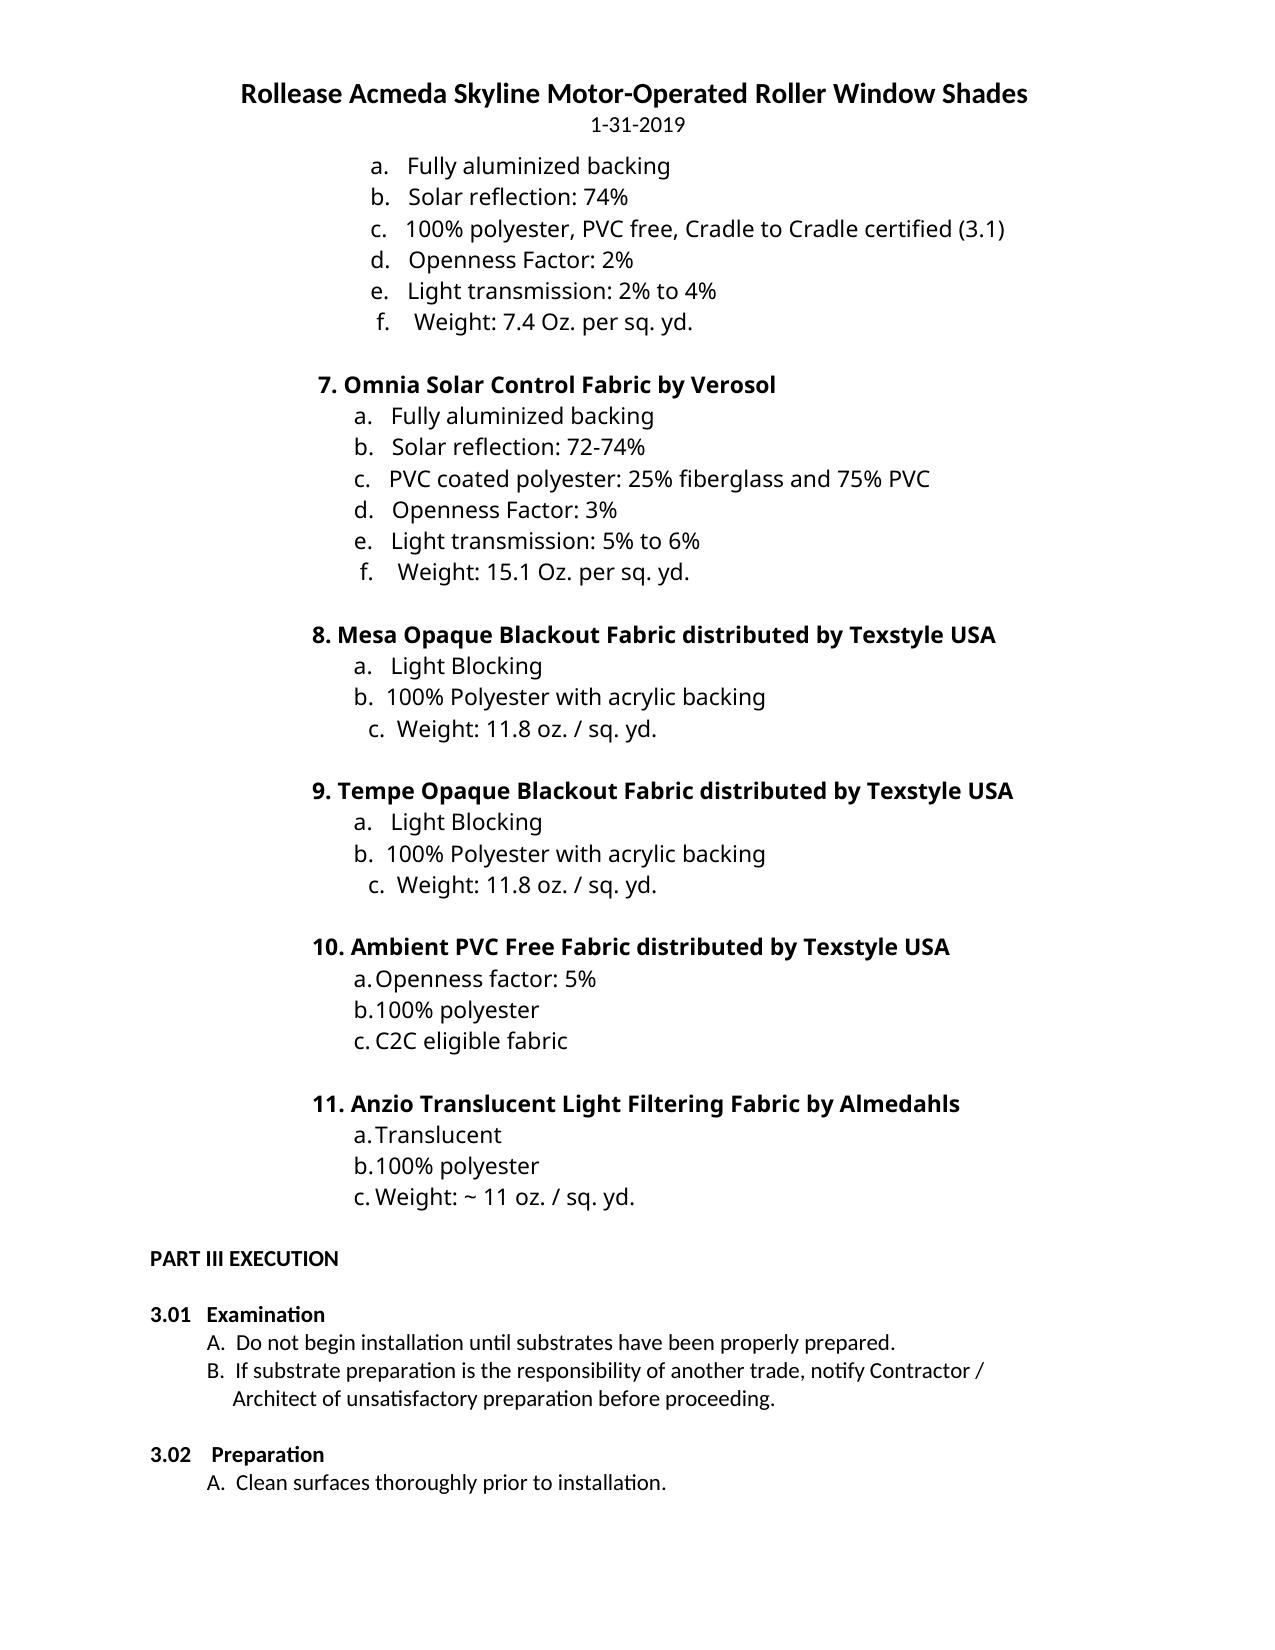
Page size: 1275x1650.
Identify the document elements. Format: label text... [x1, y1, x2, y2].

text 11. Anzio Translucent Light Filtering Fabric by Almedahls [300, 1087, 1125, 1119]
text PART III EXECUTION [150, 1244, 1125, 1272]
text A. Clean surfaces thoroughly prior to installation. [150, 1468, 1125, 1496]
text c. C2C eligible fabric [300, 1025, 1125, 1056]
text b. 100% polyester [300, 994, 1125, 1025]
text Architect of unsatisfactory preparation before proceeding. [150, 1384, 1125, 1412]
text a. Light Blocking [300, 650, 1125, 681]
text a. Light Blocking [300, 806, 1125, 837]
text b. Solar reflection: 72-74% [270, 431, 1125, 462]
text d. Openness Factor: 3% [270, 494, 1125, 525]
text A. Do not begin installation until substrates have been properly prepared. [150, 1328, 1125, 1356]
text 3.02 Preparation [150, 1440, 1125, 1468]
text a. Fully aluminized backing [270, 400, 1125, 431]
text c. Weight: ~ 11 oz. / sq. yd. [300, 1181, 1125, 1212]
text b. 100% polyester [300, 1150, 1125, 1181]
text c. Weight: 11.8 oz. / sq. yd. [150, 869, 1125, 900]
text a. Fully aluminized backing [150, 150, 1125, 181]
text d. Openness Factor: 2% [150, 244, 1125, 275]
text c. PVC coated polyester: 25% fiberglass and 75% PVC [270, 462, 1125, 494]
text f. Weight: 7.4 Oz. per sq. yd. [150, 306, 1125, 337]
text 10. Ambient PVC Free Fabric distributed by Texstyle USA [300, 931, 1125, 962]
text 3.01 Examination [150, 1300, 1125, 1328]
text e. Light transmission: 2% to 4% [150, 275, 1125, 306]
text e. Light transmission: 5% to 6% [270, 525, 1125, 556]
text c. 100% polyester, PVC free, Cradle to Cradle certified (3.1) [150, 212, 1125, 244]
text c. Weight: 11.8 oz. / sq. yd. [150, 712, 1125, 744]
text b. 100% Polyester with acrylic backing [300, 837, 1125, 869]
text 7. Omnia Solar Control Fabric by Verosol [270, 369, 1125, 400]
text B. If substrate preparation is the responsibility of another trade, notify Contractor / [150, 1356, 1125, 1384]
text b. 100% Polyester with acrylic backing [300, 681, 1125, 712]
text a. Translucent [300, 1119, 1125, 1150]
text a. Openness factor: 5% [300, 962, 1125, 994]
text 9. Tempe Opaque Blackout Fabric distributed by Texstyle USA [300, 775, 1125, 806]
text f. Weight: 15.1 Oz. per sq. yd. [270, 556, 1125, 587]
text b. Solar reflection: 74% [150, 181, 1125, 212]
text 8. Mesa Opaque Blackout Fabric distributed by Texstyle USA [300, 619, 1125, 650]
